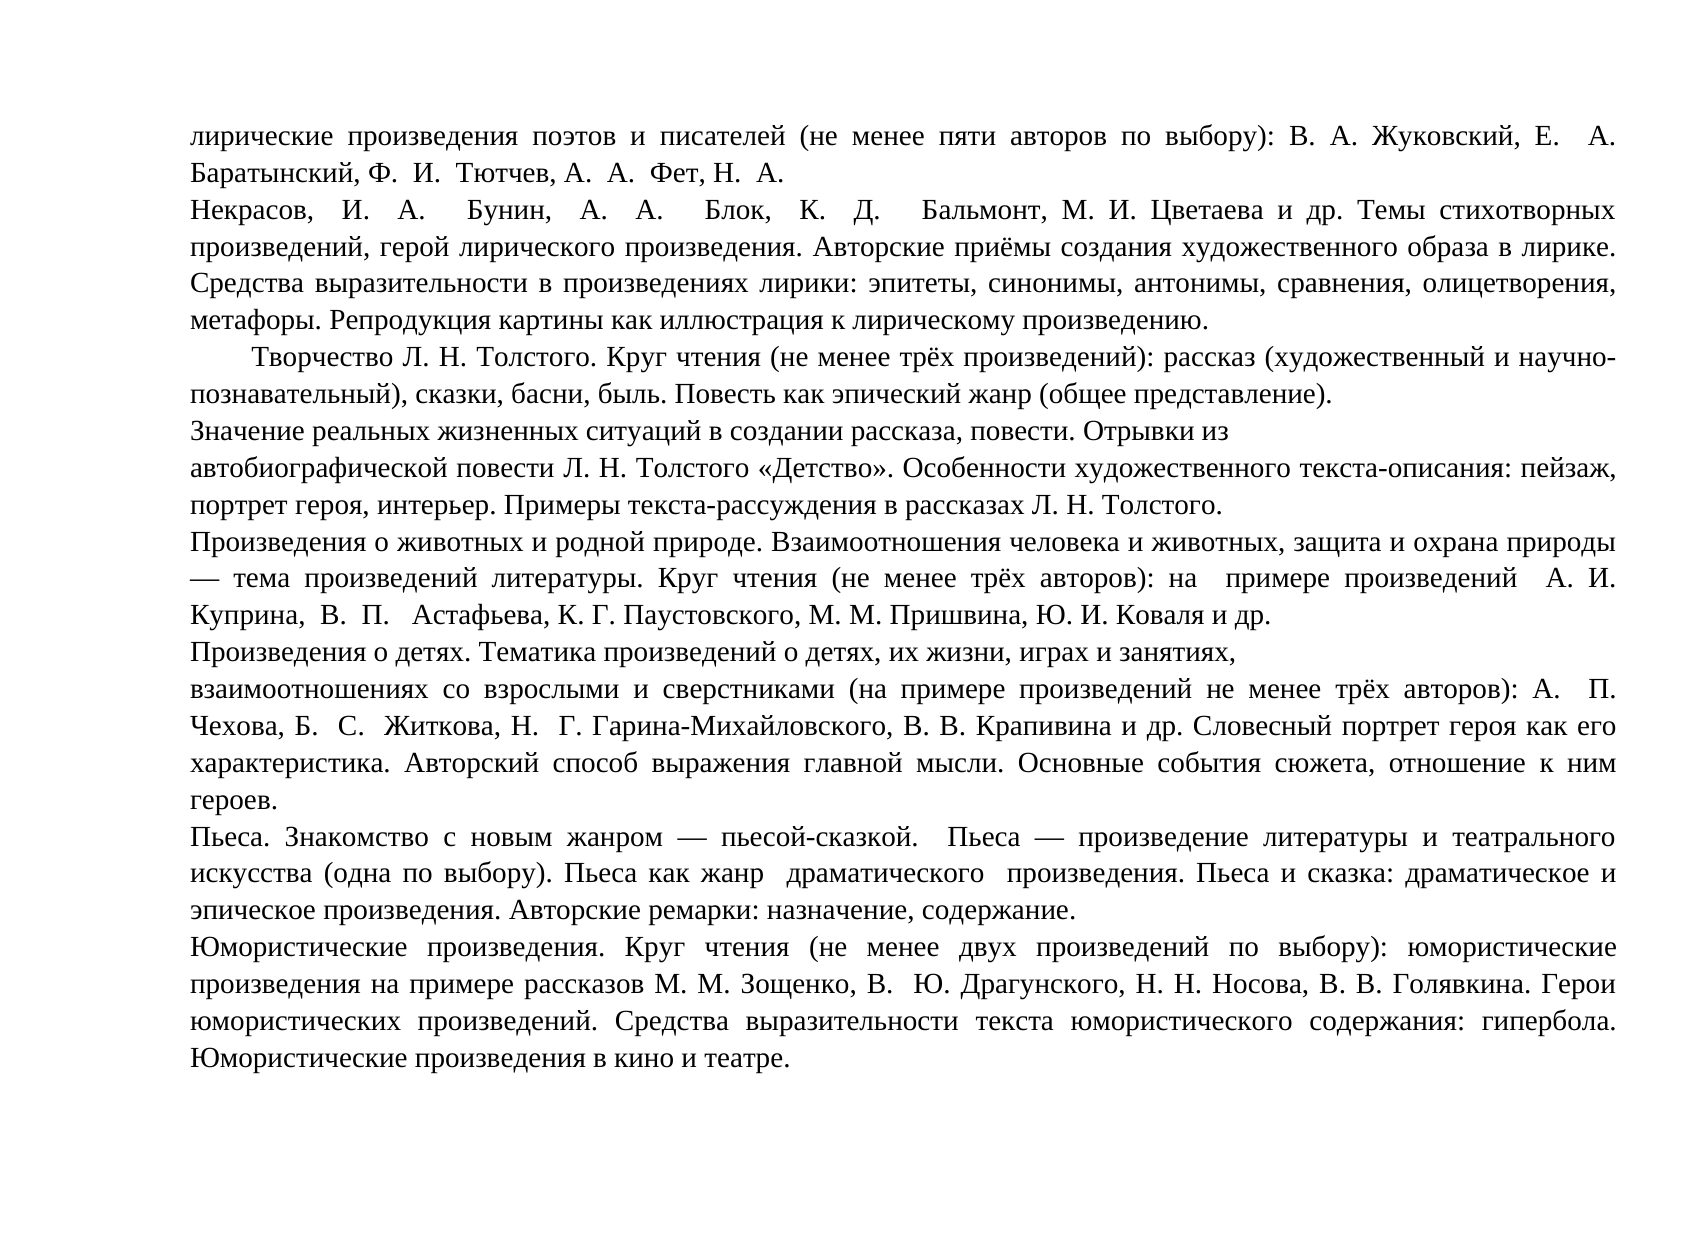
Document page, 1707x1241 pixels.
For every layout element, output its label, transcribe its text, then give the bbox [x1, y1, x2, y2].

text Значение реальных жизненных ситуаций в создании рассказа, повести. Отрывки из [190, 413, 1618, 447]
text Некрасов, И. А. Бунин, А. А. Блок, К. Д. Бальмонт, М. И. Цветаева и др. Темы стихотворных произведений, герой лирического произведения. Авторские приёмы создания художественного образа в лирике. Средства выразительности в произведениях лирики: эпитеты, синонимы, антонимы, сравнения, олицетворения, метафоры. Репродукция картины как иллюстрация к лирическому произведению. [190, 192, 1618, 336]
text Юмористические произведения. Круг чтения (не менее двух произведений по выбору): юмористические произведения на примере рассказов М. М. Зощенко, В. Ю. Драгунского, Н. Н. Носова, В. В. Голявкина. Герои юмористических произведений. Средства выразительности текста юмористического содержания: гипербола. Юмористические произведения в кино и театре. [190, 929, 1618, 1073]
text Творчество Л. Н. Толстого. Круг чтения (не менее трёх произведений): рассказ (художественный и научно-познавательный), сказки, басни, быль. Повесть как эпический жанр (общее представление). [190, 339, 1618, 410]
text автобиографической повести Л. Н. Толстого «Детство». Особенности художественного текста-описания: пейзаж, портрет героя, интерьер. Примеры текста-рассуждения в рассказах Л. Н. Толстого. [190, 450, 1618, 520]
text взаимоотношениях со взрослыми и сверстниками (на примере произведений не менее трёх авторов): А. П. Чехова, Б. С. Житкова, Н. Г. Гарина-Михайловского, В. В. Крапивина и др. Словесный портрет героя как его характеристика. Авторский способ выражения главной мысли. Основные события сюжета, отношение к ним героев. [190, 671, 1618, 815]
text Произведения о детях. Тематика произведений о детях, их жизни, играх и занятиях, [190, 634, 1618, 668]
text Пьеса. Знакомство с новым жанром — пьесой-сказкой. Пьеса — произведение литературы и театрального искусства (одна по выбору). Пьеса как жанр драматического произведения. Пьеса и сказка: драматическое и эпическое произведения. Авторские ремарки: назначение, содержание. [190, 819, 1618, 926]
text Произведения о животных и родной природе. Взаимоотношения человека и животных, защита и охрана природы — тема произведений литературы. Круг чтения (не менее трёх авторов): на примере произведений А. И. Куприна, В. П. Астафьева, К. Г. Паустовского, М. М. Пришвина, Ю. И. Коваля и др. [190, 524, 1618, 631]
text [190, 118, 1618, 188]
